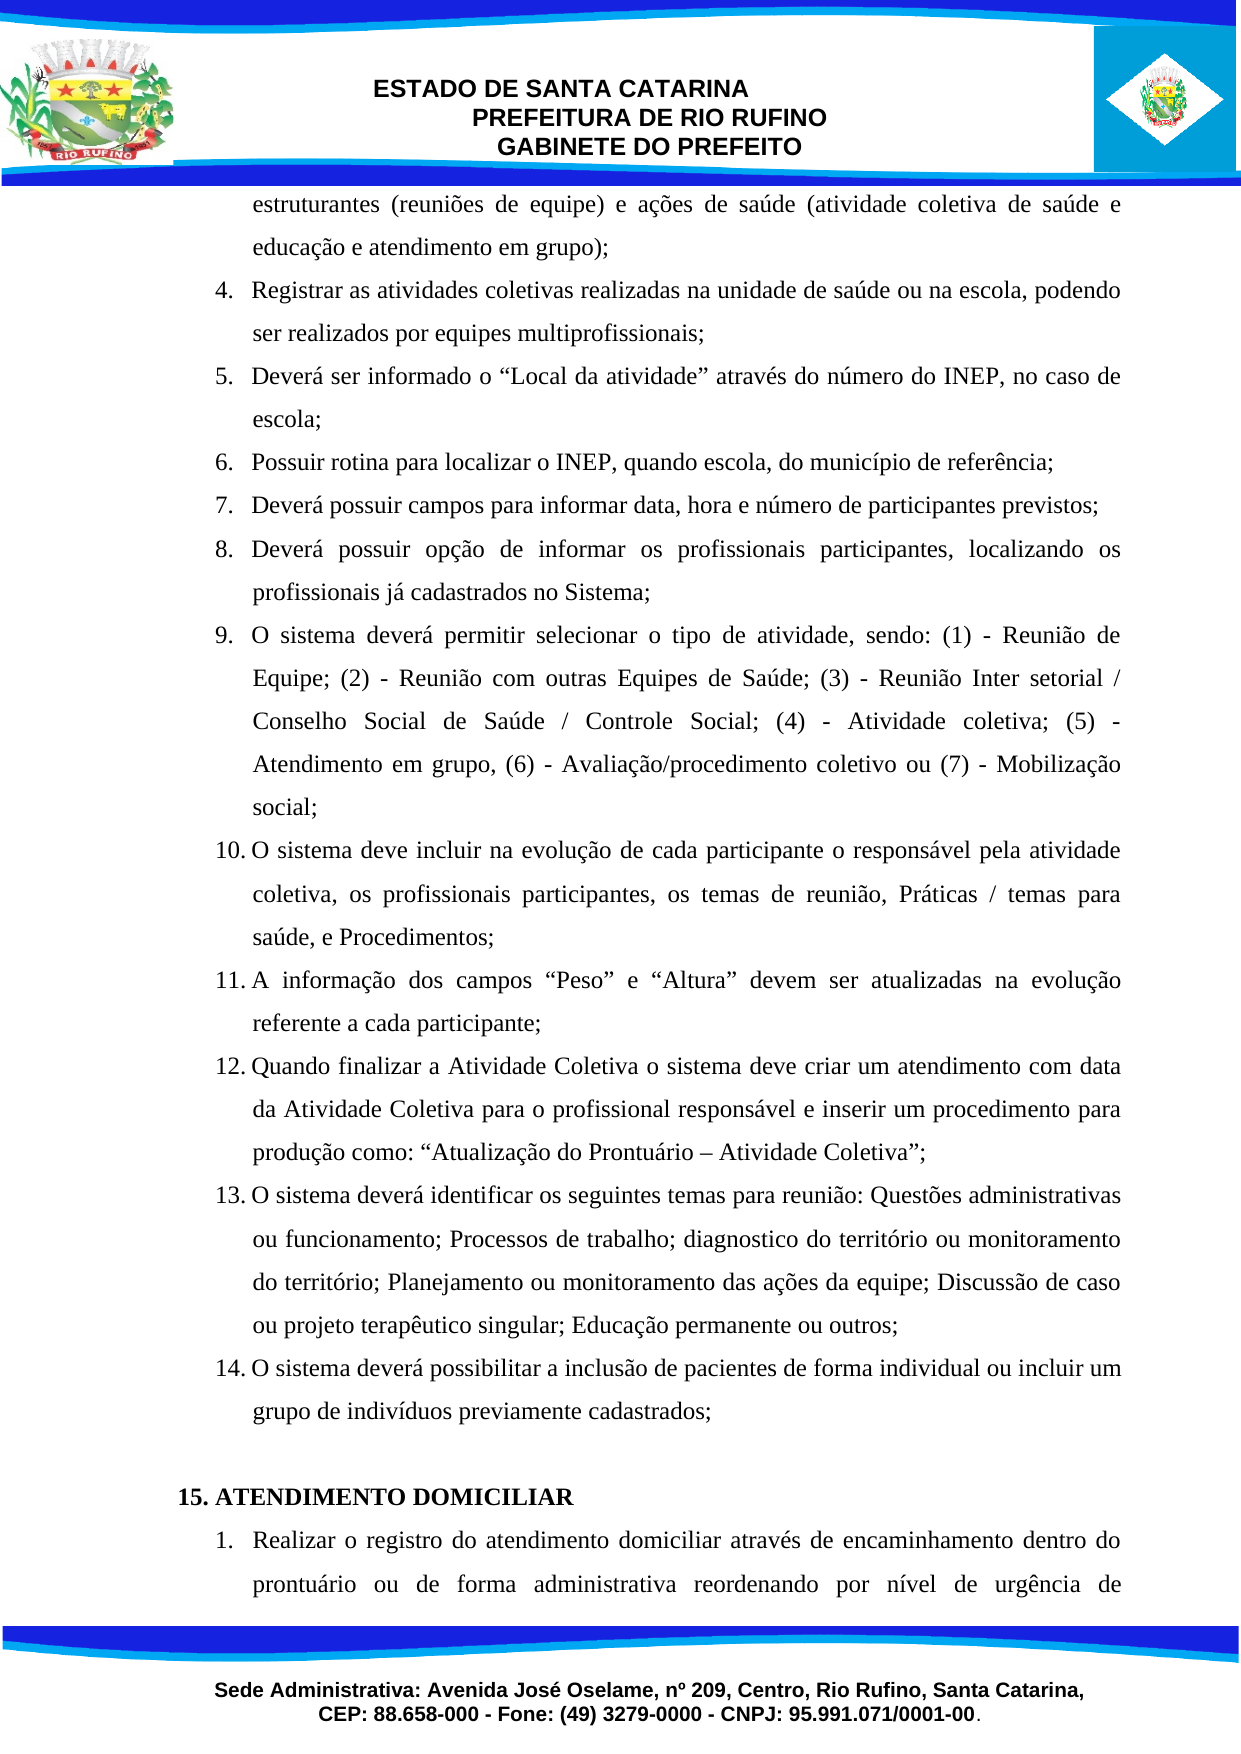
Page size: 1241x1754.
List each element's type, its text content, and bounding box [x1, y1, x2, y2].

picture [0, 16, 1241, 186]
subtitle Deverá possuir opção de informar os profissionais participantes, localizando os profissionais já cadastrados no Sistema; [215, 534, 1122, 606]
subtitle A informação dos campos “Peso” e “Altura” devem ser atualizadas na evolução referente a cada participante; [215, 965, 1122, 1037]
subtitle Quando finalizar a Atividade Coletiva o sistema deve criar um atendimento com data da Atividade Coletiva para o profissional responsável e inserir um procedimento para produção como: “Atualização do Prontuário – Atividade Coletiva”; [215, 1051, 1122, 1166]
picture [2, 1626, 1239, 1653]
list ATENDIMENTO DOMICILIAR [177, 1482, 1122, 1511]
subtitle O sistema deverá possibilitar a inclusão de pacientes de forma individual ou incluir um grupo de indivíduos previamente cadastrados; [215, 1353, 1122, 1425]
subtitle O sistema deve incluir na evolução de cada participante o responsável pela atividade coletiva, os profissionais participantes, os temas de reunião, Práticas / temas para saúde, e Procedimentos; [215, 836, 1122, 951]
subtitle O sistema deverá permitir selecionar o tipo de atividade, sendo: (1) - Reunião de Equipe; (2) - Reunião com outras Equipes de Saúde; (3) - Reunião Inter setorial / Conselho Social de Saúde / Controle Social; (4) - Atividade coletiva; (5) - Atendimento em grupo, (6) - Avaliação/procedimento coletivo ou (7) - Mobilização social; [215, 620, 1122, 821]
picture [1108, 55, 1222, 144]
picture [0, 0, 1236, 25]
subtitle Registrar as atividades coletivas realizadas na unidade de saúde ou na escola, podendo ser realizados por equipes multiprofissionais; [215, 275, 1122, 347]
subtitle O sistema deverá identificar os seguintes temas para reunião: Questões administrativas ou funcionamento; Processos de trabalho; diagnostico do território ou monitoramento do território; Planejamento ou monitoramento das ações da equipe; Discussão de caso ou projeto terapêutico singular; Educação permanente ou outros; [215, 1181, 1122, 1339]
subtitle Deverá possuir campos para informar data, hora e número de participantes previstos; [215, 491, 1122, 519]
subtitle Deverá ser informado o “Local da atividade” através do número do INEP, no caso de escola; [215, 361, 1122, 433]
picture [1237, 38, 1241, 170]
subtitle Possuir rotina para localizar o INEP, quando escola, do município de referência; [215, 447, 1122, 476]
picture [2, 1644, 1239, 1754]
